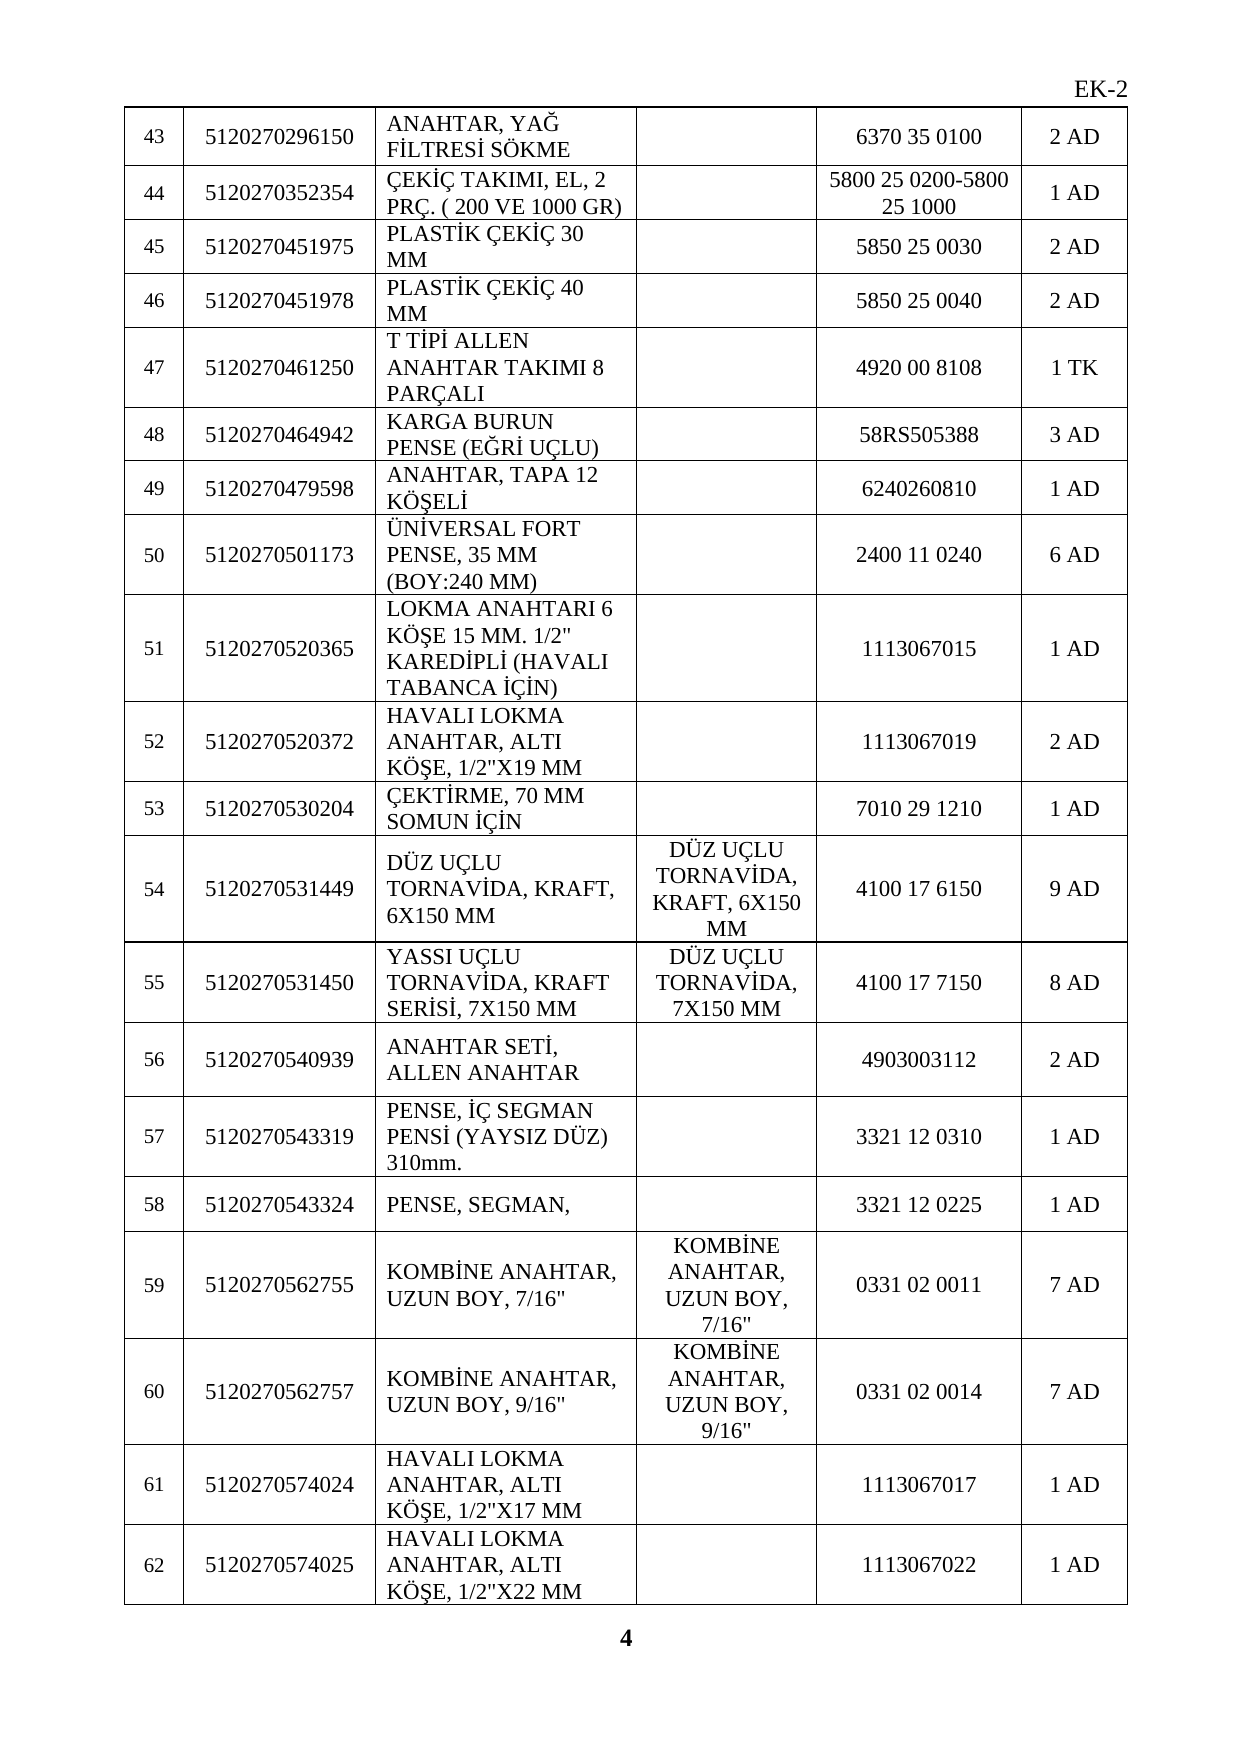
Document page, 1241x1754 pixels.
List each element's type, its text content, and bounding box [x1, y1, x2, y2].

table_cell 9 AD [1022, 836, 1127, 941]
table_cell 4100 17 6150 [817, 836, 1021, 941]
table_cell 5120270520372 [184, 702, 375, 781]
table_cell 48 [125, 408, 183, 460]
table_cell 5120270562755 [184, 1232, 375, 1337]
table_cell 1 AD [1022, 1445, 1127, 1524]
table_cell 1 AD [1022, 1525, 1127, 1604]
table_cell 1113067015 [817, 595, 1021, 701]
table_cell 3 AD [1022, 408, 1127, 460]
table_cell 1 AD [1022, 1097, 1127, 1176]
table_cell [637, 515, 816, 594]
table_cell [637, 702, 816, 781]
table_cell 5120270562757 [184, 1339, 375, 1444]
table_cell ‌YASSI UÇLU TORNAVİDA, KRAFT SERİSİ, 7X150 MM [376, 943, 636, 1022]
table_cell 4100 17 7150 [817, 943, 1021, 1022]
table_cell ‌HAVALI LOKMA ANAHTAR, ALTI KÖŞE, 1/2"X22 MM [376, 1525, 636, 1604]
table_cell ‌5850 25 0030 [817, 220, 1021, 273]
table_cell [637, 1525, 816, 1604]
table_cell ‌6240260810 [817, 461, 1021, 514]
table_cell ‌KOMBİNE ANAHTAR, UZUN BOY, 9/16" [376, 1339, 636, 1444]
table_cell 0331 02 0014 [817, 1339, 1021, 1444]
table_cell [637, 595, 816, 701]
table_cell 7 AD [1022, 1339, 1127, 1444]
table_cell [637, 1445, 816, 1524]
table_cell 5120270543319 [184, 1097, 375, 1176]
table_cell 1 AD [1022, 1177, 1127, 1231]
table_cell ‌ANAHTAR, TAPA 12 KÖŞELİ [376, 461, 636, 514]
table_cell 46 [125, 274, 183, 327]
table_cell ‌DÜZ UÇLU TORNAVİDA, KRAFT, 6X150 MM [376, 836, 636, 941]
table_cell ‌KOMBİNE ANAHTAR, UZUN BOY, 7/16" [376, 1232, 636, 1337]
table_cell ‌PLASTİK ÇEKİÇ 40 MM [376, 274, 636, 327]
table_cell 5120270479598 [184, 461, 375, 514]
table_cell DÜZ UÇLU TORNAVİDA, KRAFT, 6X150 MM [637, 836, 816, 941]
table_cell 2 AD [1022, 274, 1127, 327]
table_cell 56 [125, 1023, 183, 1096]
table_cell 1 AD [1022, 166, 1127, 219]
table_cell [637, 782, 816, 835]
table_cell ‌KARGA BURUN PENSE (EĞRİ UÇLU) [376, 408, 636, 460]
table_cell 1113067017 [817, 1445, 1021, 1524]
table_cell 3321 12 0310 [817, 1097, 1021, 1176]
table_cell ‌ANAHTAR SETİ, ALLEN ANAHTAR [376, 1023, 636, 1096]
table_cell 62 [125, 1525, 183, 1604]
table_cell [637, 1177, 816, 1231]
table_cell 1 TK [1022, 328, 1127, 407]
table_cell [637, 1023, 816, 1096]
table_cell [637, 1097, 816, 1176]
table_cell KOMBİNE ANAHTAR, UZUN BOY, 9/16" [637, 1339, 816, 1444]
table_cell 6370 35 0100 [817, 108, 1021, 165]
table_cell 52 [125, 702, 183, 781]
table_cell 5120270574024 [184, 1445, 375, 1524]
table_cell 57 [125, 1097, 183, 1176]
table_cell 2 AD [1022, 220, 1127, 273]
table_cell [637, 166, 816, 219]
table_cell 55 [125, 943, 183, 1022]
table_cell ‌ÇEKİÇ TAKIMI, EL, 2 PRÇ. ( 200 VE 1000 GR) [376, 166, 636, 219]
table_cell 5120270451975 [184, 220, 375, 273]
table_cell 5120270451978 [184, 274, 375, 327]
table_cell 60 [125, 1339, 183, 1444]
table_cell 2 AD [1022, 702, 1127, 781]
table_cell 5120270530204 [184, 782, 375, 835]
table_cell 5120270501173 [184, 515, 375, 594]
table_cell 5120270574025 [184, 1525, 375, 1604]
table_cell 2 AD [1022, 108, 1127, 165]
table_cell 58 [125, 1177, 183, 1231]
table_cell ‌HAVALI LOKMA ANAHTAR, ALTI KÖŞE, 1/2"X19 MM [376, 702, 636, 781]
table_cell 5850 25 0040 [817, 274, 1021, 327]
table_cell [637, 108, 816, 165]
table_cell DÜZ UÇLU TORNAVİDA, 7X150 MM [637, 943, 816, 1022]
table_cell 5120270531450 [184, 943, 375, 1022]
table_cell 59 [125, 1232, 183, 1337]
table_cell 1 AD [1022, 461, 1127, 514]
table_cell 44 [125, 166, 183, 219]
table_cell [637, 408, 816, 460]
table_cell 4903003112 [817, 1023, 1021, 1096]
table_cell 1113067022 [817, 1525, 1021, 1604]
table_cell ‌5800 25 0200-5800 25 1000 [817, 166, 1021, 219]
table_cell 7 AD [1022, 1232, 1127, 1337]
table_cell 1113067019 [817, 702, 1021, 781]
table_cell 0331 02 0011 [817, 1232, 1021, 1337]
table_cell [637, 274, 816, 327]
table_cell ‌4920 00 8108 [817, 328, 1021, 407]
table_cell 3321 12 0225 [817, 1177, 1021, 1231]
table_cell ‌58RS505388 [817, 408, 1021, 460]
table_cell ‌ÜNİVERSAL FORT PENSE, 35 MM (BOY:240 MM) [376, 515, 636, 594]
table_cell 53 [125, 782, 183, 835]
table_cell ‌ÇEKTİRME, 70 MM SOMUN İÇİN [376, 782, 636, 835]
table_cell ‌ANAHTAR, YAĞ FİLTRESİ SÖKME [376, 108, 636, 165]
table_cell KOMBİNE ANAHTAR, UZUN BOY, 7/16" [637, 1232, 816, 1337]
table_cell 5120270352354 [184, 166, 375, 219]
table_cell 50 [125, 515, 183, 594]
table_cell 61 [125, 1445, 183, 1524]
table_cell 2 AD [1022, 1023, 1127, 1096]
table_cell 6 AD [1022, 515, 1127, 594]
table_cell ‌LOKMA ANAHTARI 6 KÖŞE 15 MM. 1/2" KAREDİPLİ (HAVALI TABANCA İÇİN) [376, 595, 636, 701]
table_cell 5120270520365 [184, 595, 375, 701]
table_cell 45 [125, 220, 183, 273]
table_cell 1 AD [1022, 595, 1127, 701]
table_cell 5120270461250 [184, 328, 375, 407]
table_cell 8 AD [1022, 943, 1127, 1022]
table_cell 1 AD [1022, 782, 1127, 835]
table_cell [637, 461, 816, 514]
table_cell ‌PENSE, SEGMAN, [376, 1177, 636, 1231]
table_cell 5120270531449 [184, 836, 375, 941]
table_cell ‌PENSE, İÇ SEGMAN PENSİ (YAYSIZ DÜZ) 310mm. [376, 1097, 636, 1176]
table_cell 5120270540939 [184, 1023, 375, 1096]
table_cell ‌HAVALI LOKMA ANAHTAR, ALTI KÖŞE, 1/2"X17 MM [376, 1445, 636, 1524]
table_cell ‌2400 11 0240 [817, 515, 1021, 594]
table_cell 51 [125, 595, 183, 701]
table_cell 5120270543324 [184, 1177, 375, 1231]
table_cell ‌PLASTİK ÇEKİÇ 30 MM [376, 220, 636, 273]
table_cell ‌T TİPİ ALLEN ANAHTAR TAKIMI 8 PARÇALI [376, 328, 636, 407]
table_cell 5120270464942 [184, 408, 375, 460]
table_cell [637, 328, 816, 407]
table_cell [637, 220, 816, 273]
table_cell 5120270296150 [184, 108, 375, 165]
table_cell 47 [125, 328, 183, 407]
table_cell 43 [125, 108, 183, 165]
table_cell 49 [125, 461, 183, 514]
table_cell 54 [125, 836, 183, 941]
table_cell 7010 29 1210 [817, 782, 1021, 835]
